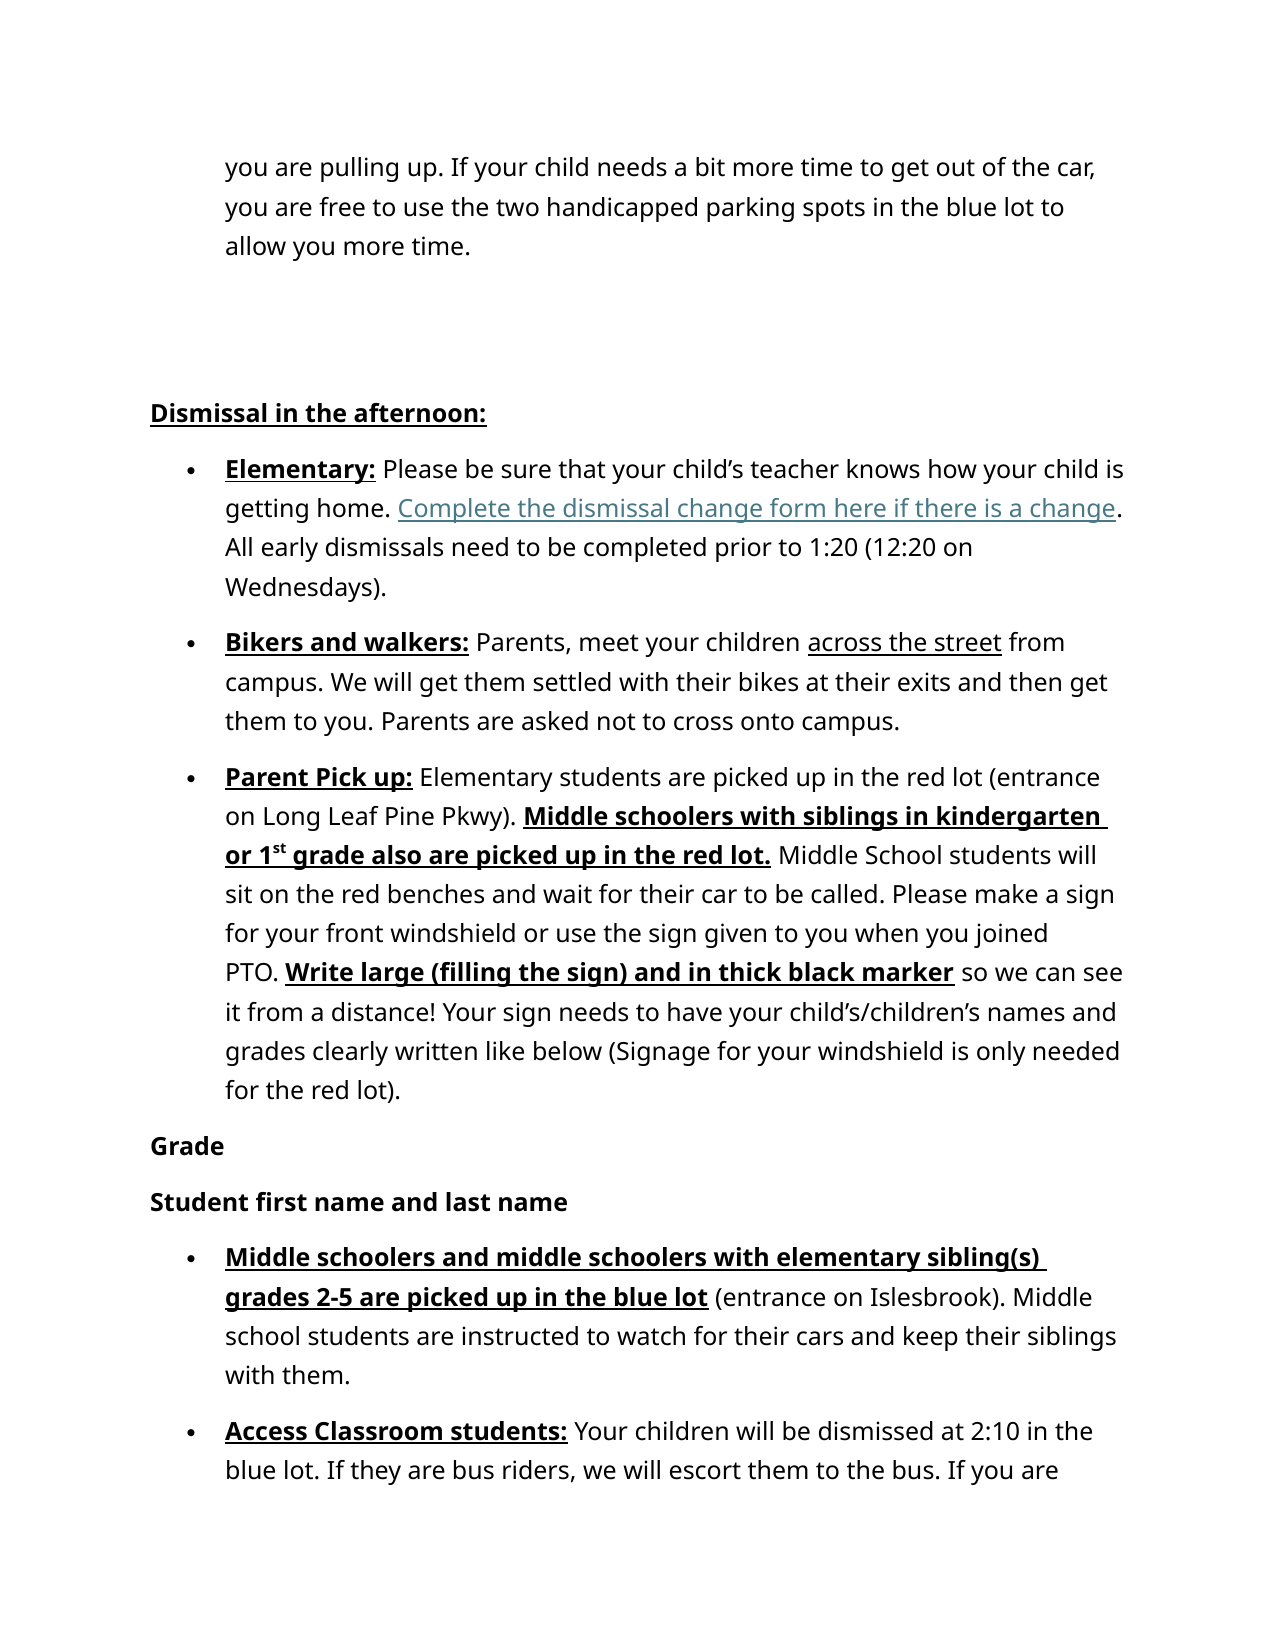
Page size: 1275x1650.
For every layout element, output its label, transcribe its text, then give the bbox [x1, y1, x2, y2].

text Student first name and last name [150, 1184, 1125, 1218]
list Parent Pick up: Elementary students are picked up in the red lot (entrance on Long Leaf Pine Pkwy). Middle schoolers with siblings in kindergarten or 1st grade also are picked up in the red lot. Middle School students will sit on the red benches and wait for their car to be called. Please make a sign for your front windshield or use the sign given to you when you joined PTO. Write large (filling the sign) and in thick black marker so we can see it from a distance! Your sign needs to have your child’s/children’s names and grades clearly written like below (Signage for your windshield is only needed for the red lot). [187, 759, 1125, 1107]
list Middle schoolers and middle schoolers with elementary sibling(s) grades 2-5 are picked up in the blue lot (entrance on Islesbrook). Middle school students are instructed to watch for their cars and keep their siblings with them. [187, 1240, 1125, 1392]
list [187, 150, 1125, 262]
text Grade [150, 1128, 1125, 1162]
text Dismissal in the afternoon: [150, 396, 1125, 430]
list Bikers and walkers: Parents, meet your children across the street from campus. We will get them settled with their bikes at their exits and then get them to you. Parents are asked not to cross onto campus. [187, 625, 1125, 737]
list Elementary: Please be sure that your child’s teacher knows how your child is getting home. Complete the dismissal change form here if there is a change. All early dismissals need to be completed prior to 1:20 (12:20 on Wednesdays). [187, 452, 1125, 603]
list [187, 1413, 1125, 1487]
